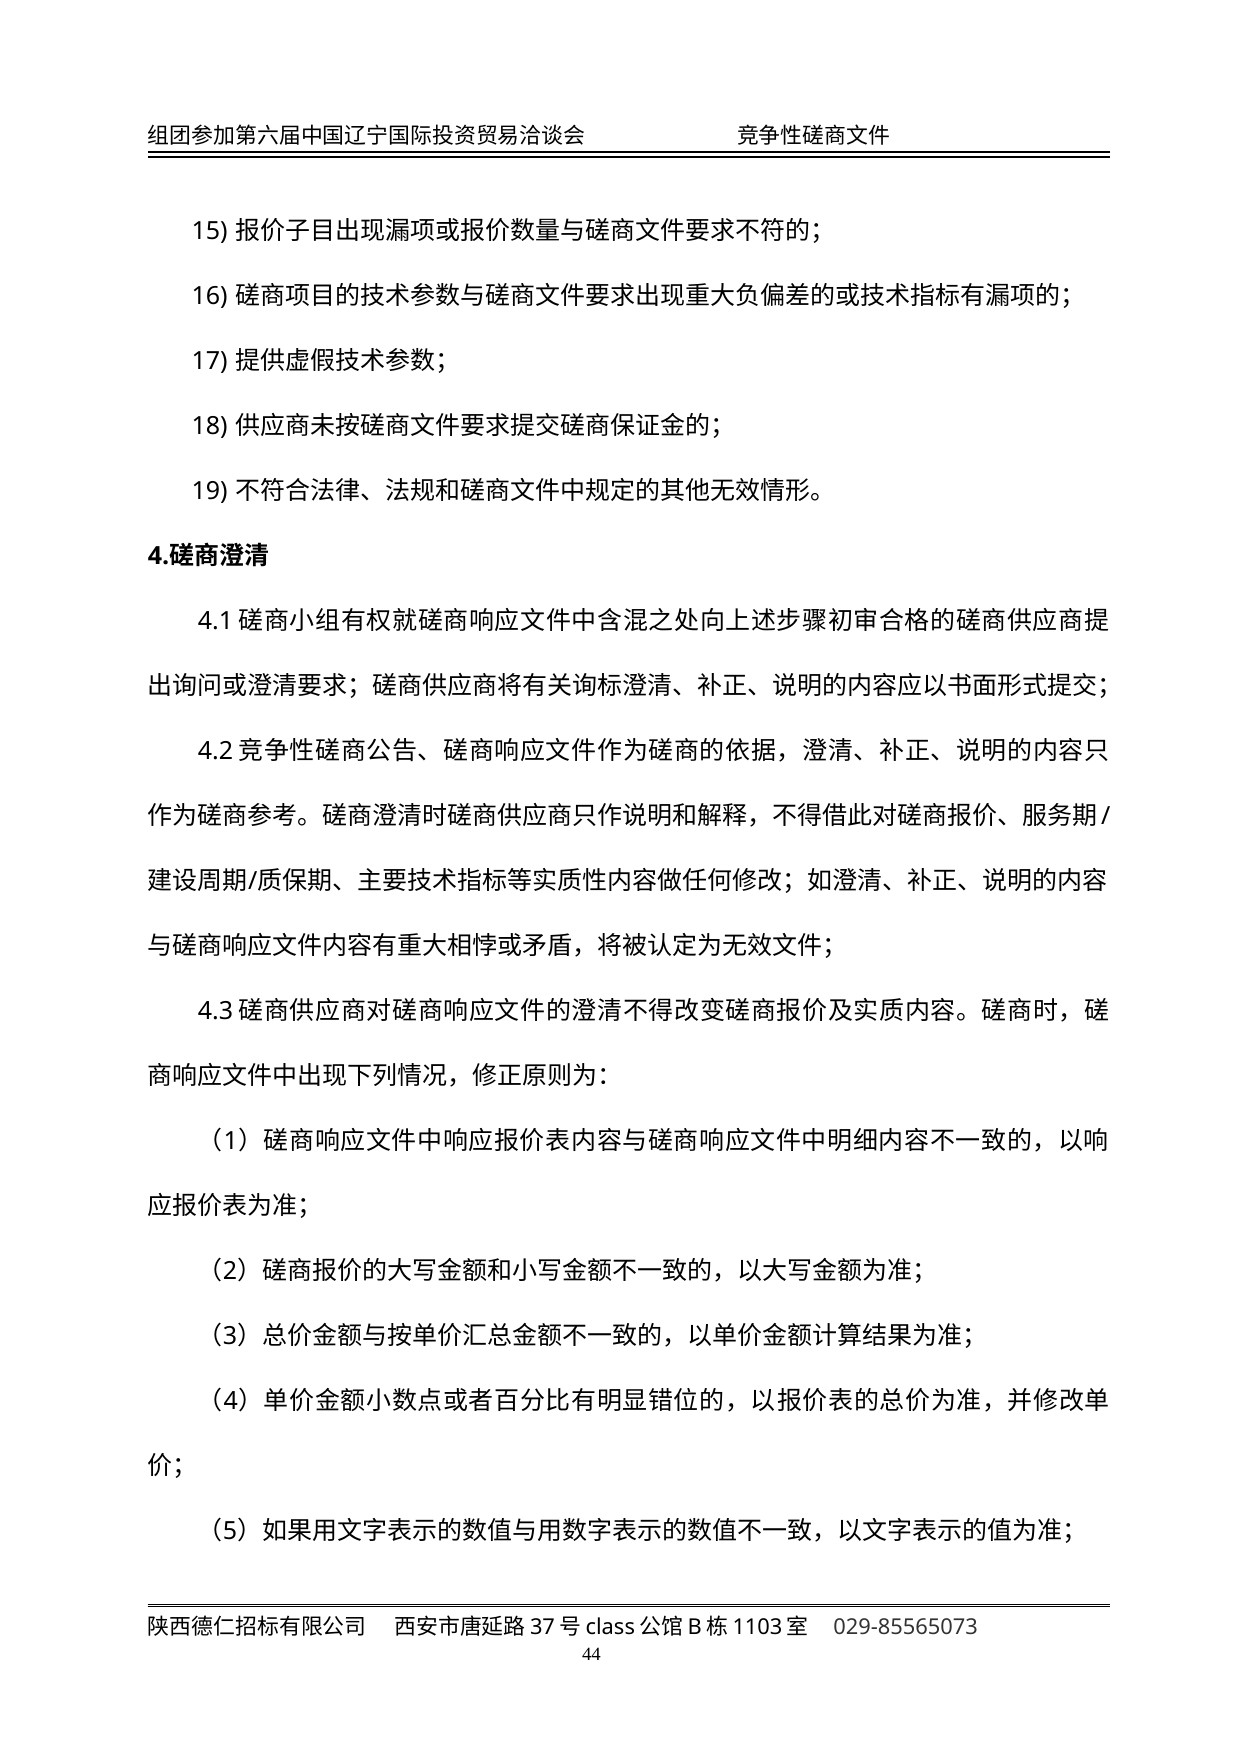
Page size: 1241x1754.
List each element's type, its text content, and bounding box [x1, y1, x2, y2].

text （1）磋商响应文件中响应报价表内容与磋商响应文件中明细内容不一致的，以响应报价表为准； [148, 1106, 1110, 1236]
text （4）单价金额小数点或者百分比有明显错位的，以报价表的总价为准，并修改单价； [148, 1366, 1110, 1496]
list 供应商未按磋商文件要求提交磋商保证金的； [191, 391, 1110, 456]
text 4.3磋商供应商对磋商响应文件的澄清不得改变磋商报价及实质内容。磋商时，磋商响应文件中出现下列情况，修正原则为： [148, 976, 1110, 1106]
text （2）磋商报价的大写金额和小写金额不一致的，以大写金额为准； [148, 1236, 1110, 1301]
text （3）总价金额与按单价汇总金额不一致的，以单价金额计算结果为准； [148, 1301, 1110, 1366]
list 不符合法律、法规和磋商文件中规定的其他无效情形。 [191, 456, 1110, 521]
list 报价子目出现漏项或报价数量与磋商文件要求不符的； [191, 196, 1110, 261]
text 4.2竞争性磋商公告、磋商响应文件作为磋商的依据，澄清、补正、说明的内容只作为磋商参考。磋商澄清时磋商供应商只作说明和解释，不得借此对磋商报价、服务期/建设周期/质保期、主要技术指标等实质性内容做任何修改；如澄清、补正、说明的内容与磋商响应文件内容有重大相悖或矛盾，将被认定为无效文件； [148, 716, 1110, 976]
text 4.磋商澄清 [148, 521, 1110, 586]
list 提供虚假技术参数； [191, 326, 1110, 391]
text 4.1磋商小组有权就磋商响应文件中含混之处向上述步骤初审合格的磋商供应商提出询问或澄清要求；磋商供应商将有关询标澄清、补正、说明的内容应以书面形式提交； [148, 586, 1110, 716]
list 磋商项目的技术参数与磋商文件要求出现重大负偏差的或技术指标有漏项的； [191, 261, 1110, 326]
text （5）如果用文字表示的数值与用数字表示的数值不一致，以文字表示的值为准； [148, 1496, 1110, 1561]
